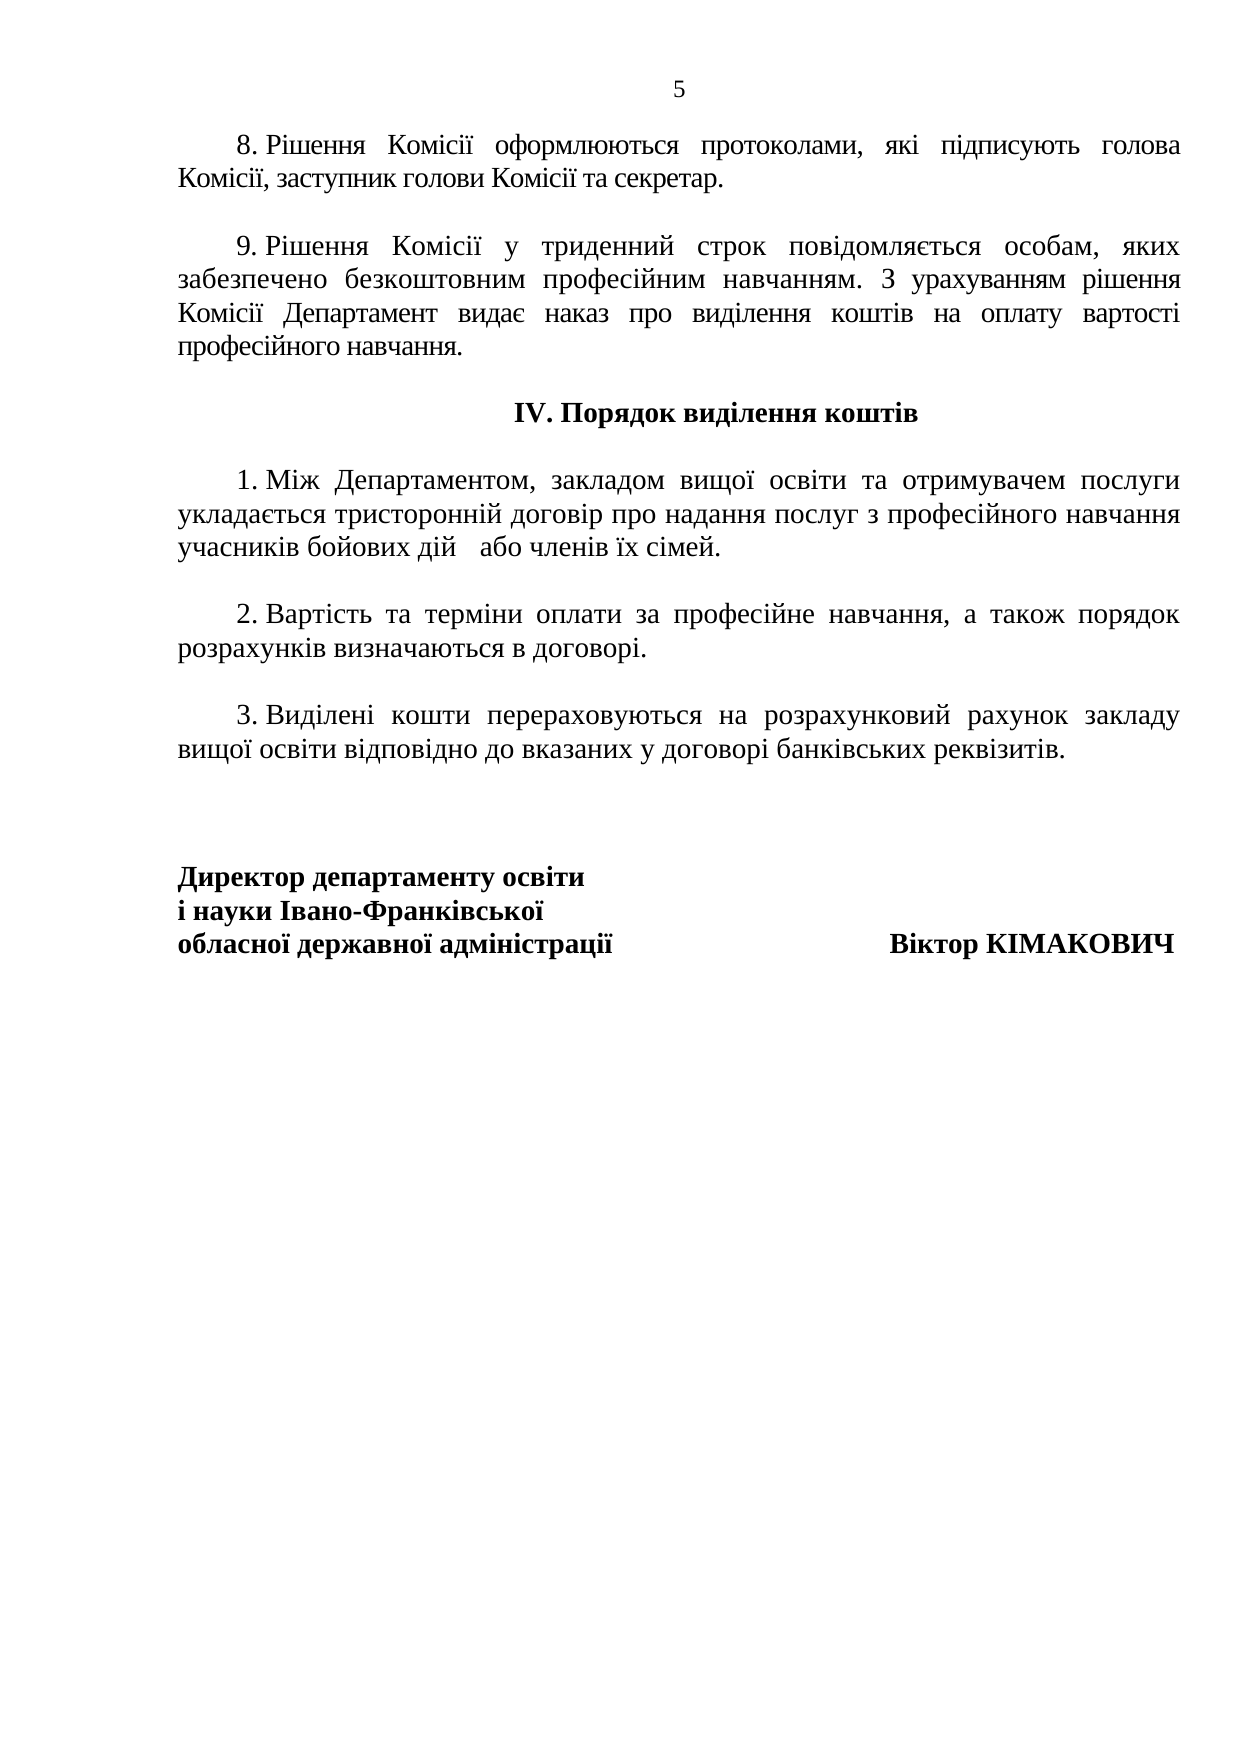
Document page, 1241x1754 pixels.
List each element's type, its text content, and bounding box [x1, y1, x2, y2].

text обласної державної адміністрації Віктор КІМАКОВИЧ [177, 926, 1181, 960]
text і науки Івано-Франківської [177, 893, 1181, 926]
text 2. Вартість та терміни оплати за професійне навчання, а також порядок розрахунків визначаються в договорі. [177, 597, 1181, 664]
text ІV. Порядок виділення коштів [177, 395, 1181, 429]
text 3. Виділені кошти перераховуються на розрахунковий рахунок закладу вищої освіти відповідно до вказаних у договорі банківських реквізитів. [177, 697, 1181, 764]
text 8. Рішення Комісії оформлюються протоколами, які підписують голова Комісії, заступник голови Комісії та секретар. [177, 127, 1181, 194]
text 9. Рішення Комісії у триденний строк повідомляється особам, яких забезпечено безкоштовним професійним навчанням. З урахуванням рішення Комісії Департамент видає наказ про виділення коштів на оплату вартості професійного навчання. [177, 228, 1181, 362]
text 1. Між Департаментом, закладом вищої освіти та отримувачем послуги укладається тристоронній договір про надання послуг з професійного навчання учасників бойових дій або членів їх сімей. [177, 462, 1181, 563]
text Директор департаменту освіти [177, 859, 1181, 893]
